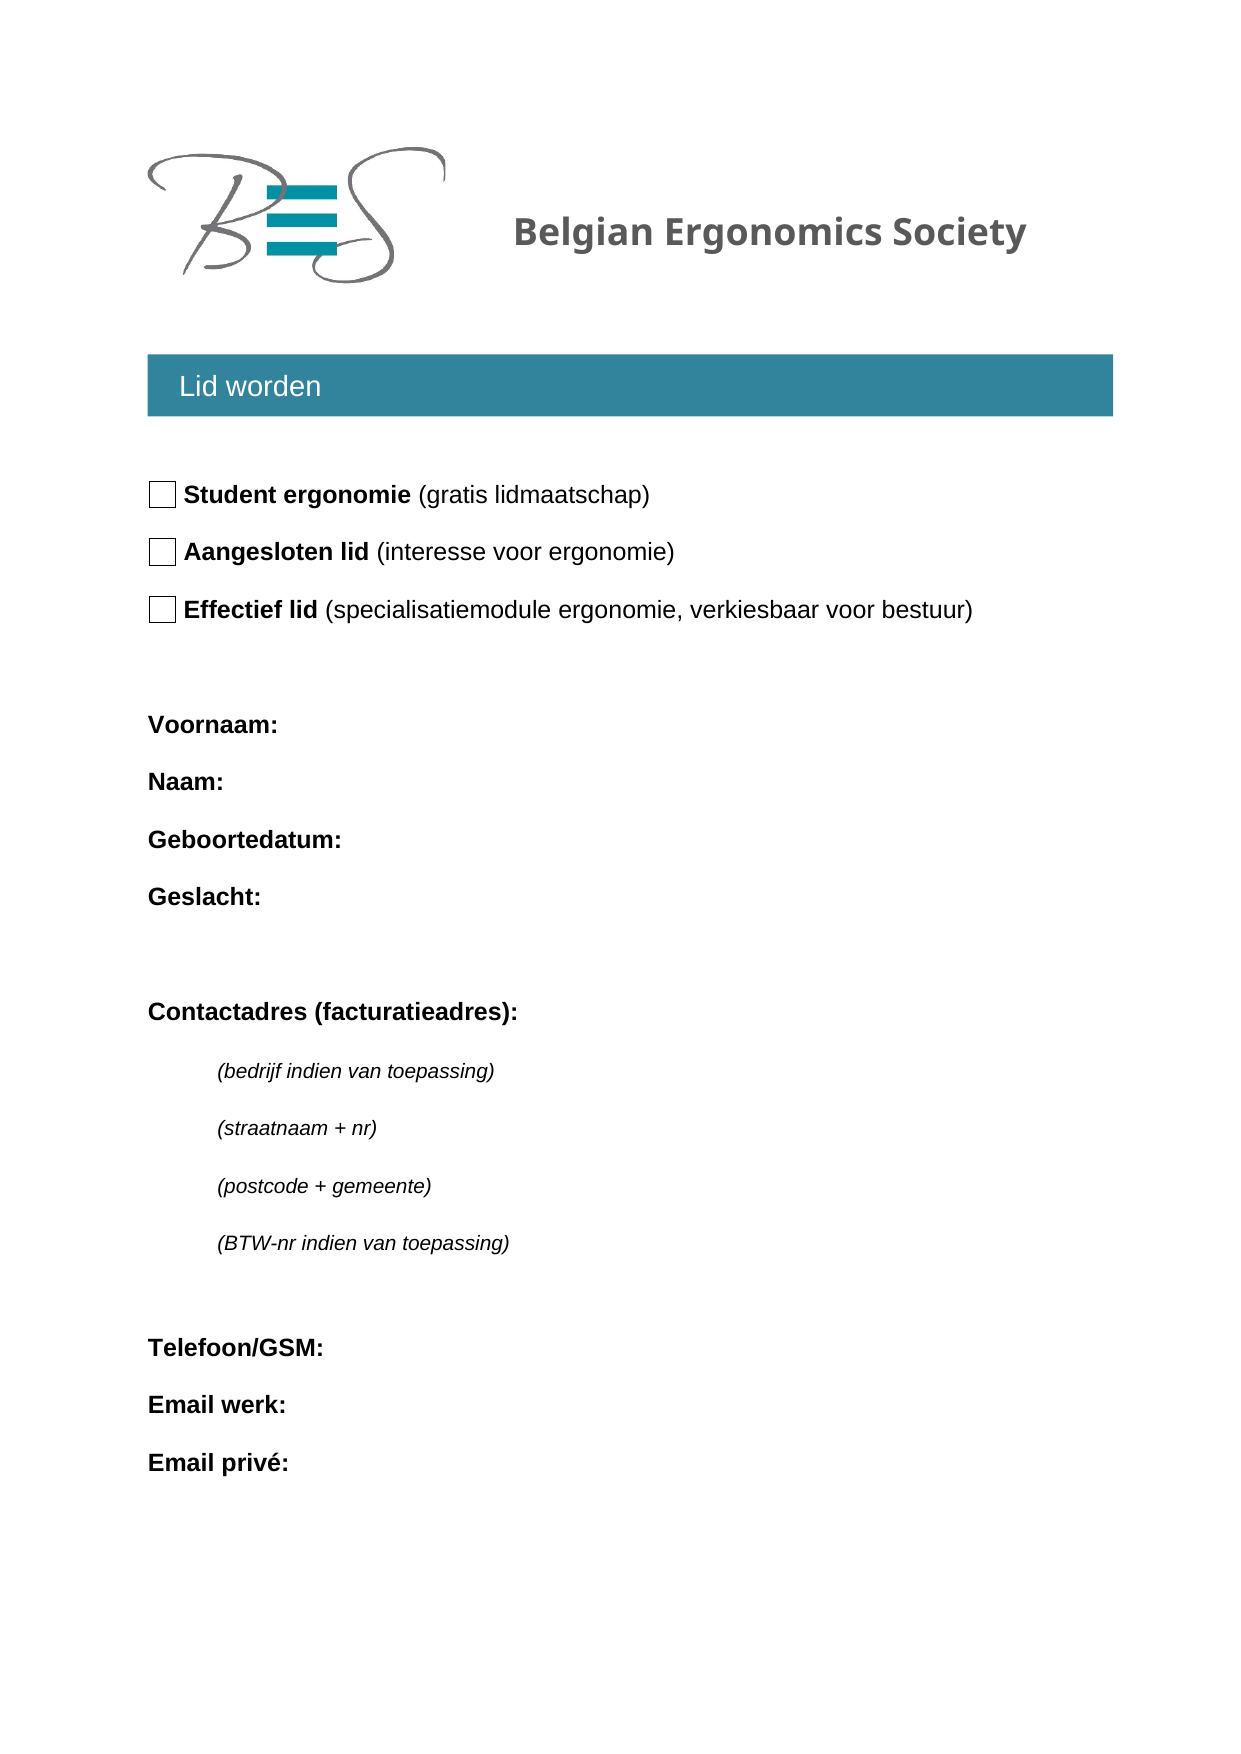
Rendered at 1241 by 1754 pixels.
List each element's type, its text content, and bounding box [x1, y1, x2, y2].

text Effectief lid (specialisatiemodule ergonomie, verkiesbaar voor bestuur) [148, 595, 1093, 623]
text Student ergonomie (gratis lidmaatschap) [148, 480, 1093, 508]
text (bedrijf indien van toepassing) [148, 1055, 1093, 1083]
text Email werk: [148, 1390, 1093, 1419]
text Geslacht: [148, 882, 1093, 911]
text Telefoon/GSM: [148, 1333, 1093, 1361]
text Aangesloten lid (interesse voor ergonomie) [148, 537, 1093, 566]
picture [147, 147, 446, 289]
text (postcode + gemeente) [148, 1170, 1093, 1198]
text Voornaam: [148, 710, 1093, 738]
text (BTW-nr indien van toepassing) [148, 1227, 1093, 1256]
text Belgian Ergonomics Society [446, 205, 1093, 256]
text Email privé: [148, 1448, 1093, 1476]
text Naam: [148, 767, 1093, 796]
text Contactadres (facturatieadres): [148, 997, 1093, 1026]
text Geboortedatum: [148, 825, 1093, 853]
text (straatnaam + nr) [148, 1112, 1093, 1141]
